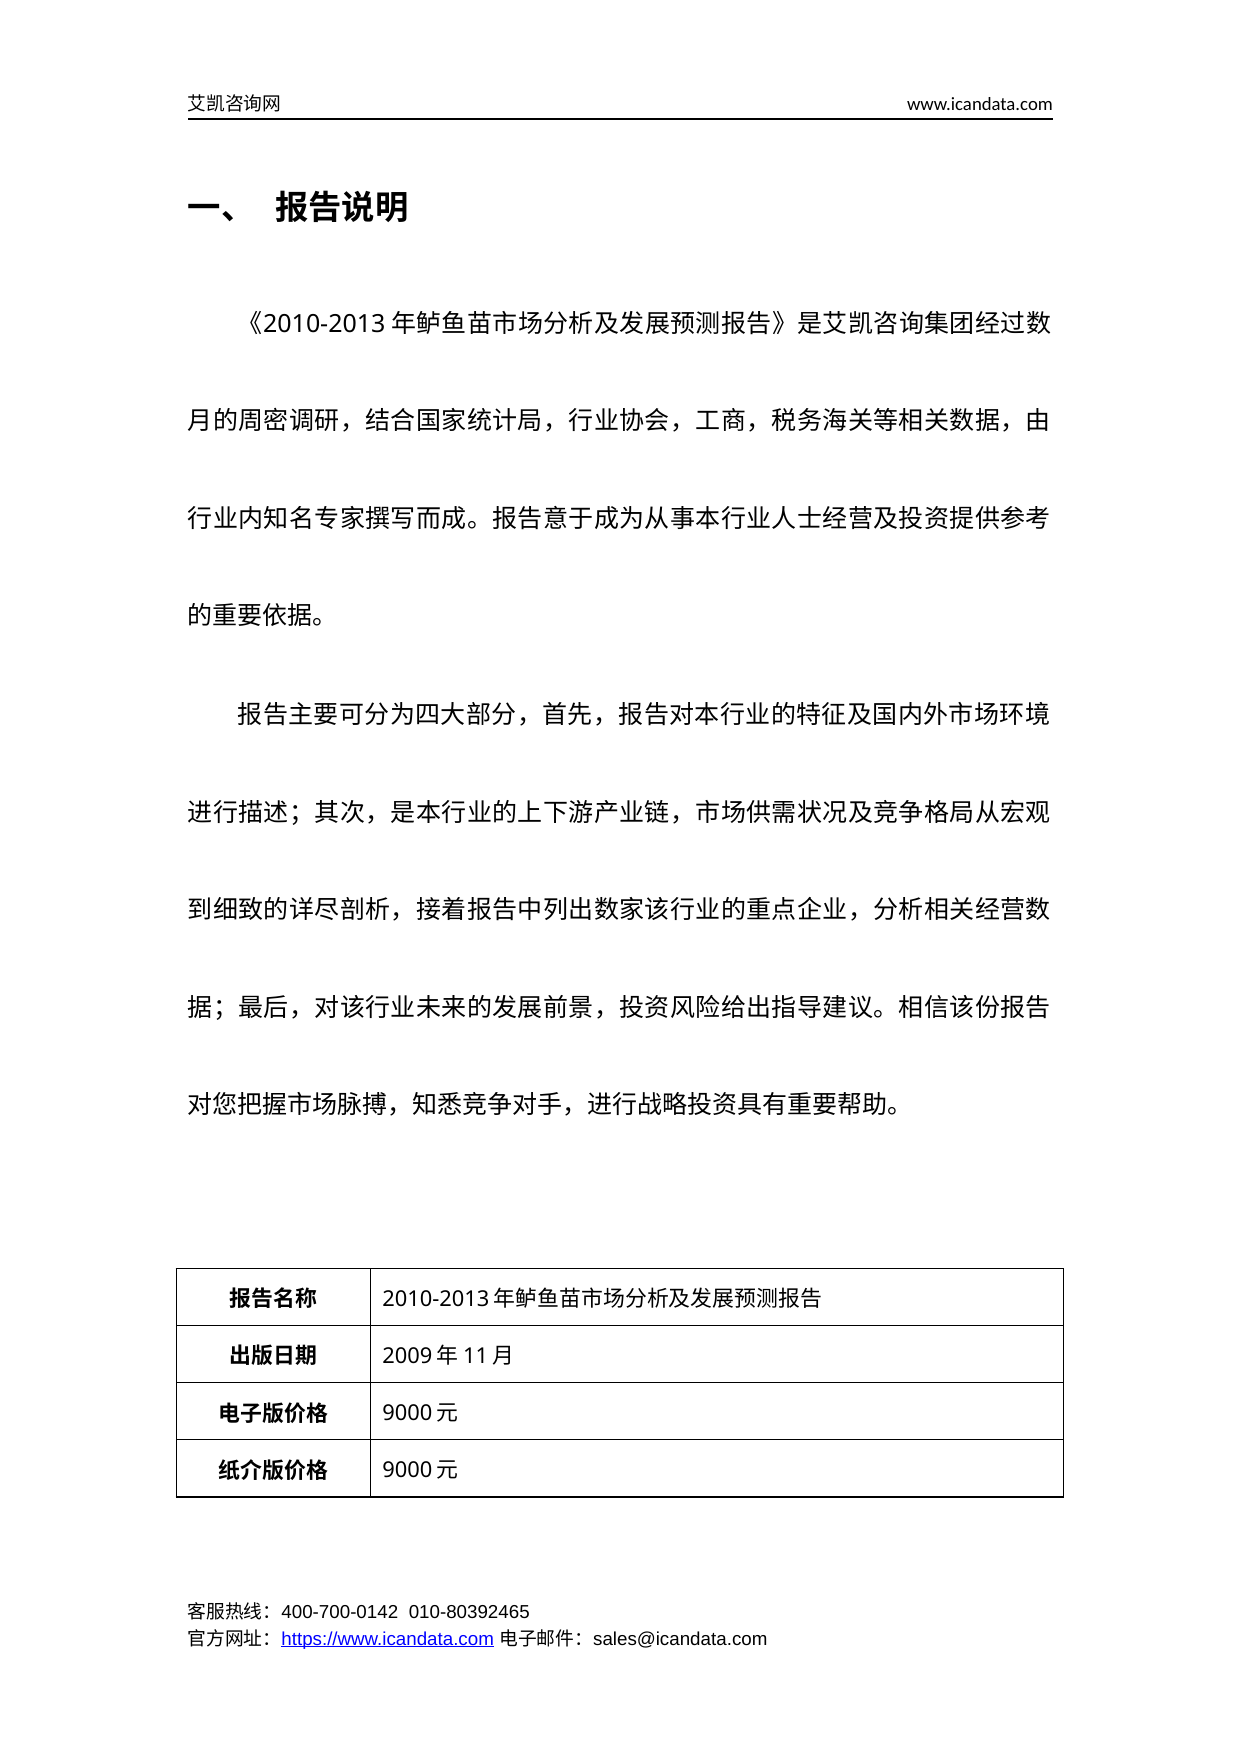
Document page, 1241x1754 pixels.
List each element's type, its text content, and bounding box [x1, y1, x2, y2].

subtitle 报告说明 [187, 172, 1053, 237]
table_cell 9000元 [371, 1383, 1063, 1439]
text 《2010-2013年鲈鱼苗市场分析及发展预测报告》是艾凯咨询集团经过数月的周密调研，结合国家统计局，行业协会，工商，税务海关等相关数据，由行业内知名专家撰写而成。报告意于成为从事本行业人士经营及投资提供参考的重要依据。 [187, 289, 1053, 646]
table_cell 纸介版价格 [177, 1440, 370, 1496]
table_cell 电子版价格 [177, 1383, 370, 1439]
table_header 报告名称 [177, 1269, 370, 1325]
table_cell 出版日期 [177, 1326, 370, 1382]
table_cell 9000元 [371, 1440, 1063, 1496]
table_cell 2009年11月 [371, 1326, 1063, 1382]
table_header 2010-2013年鲈鱼苗市场分析及发展预测报告 [371, 1269, 1063, 1325]
text 报告主要可分为四大部分，首先，报告对本行业的特征及国内外市场环境进行描述；其次，是本行业的上下游产业链，市场供需状况及竞争格局从宏观到细致的详尽剖析，接着报告中列出数家该行业的重点企业，分析相关经营数据；最后，对该行业未来的发展前景，投资风险给出指导建议。相信该份报告对您把握市场脉搏，知悉竞争对手，进行战略投资具有重要帮助。 [187, 681, 1053, 1136]
